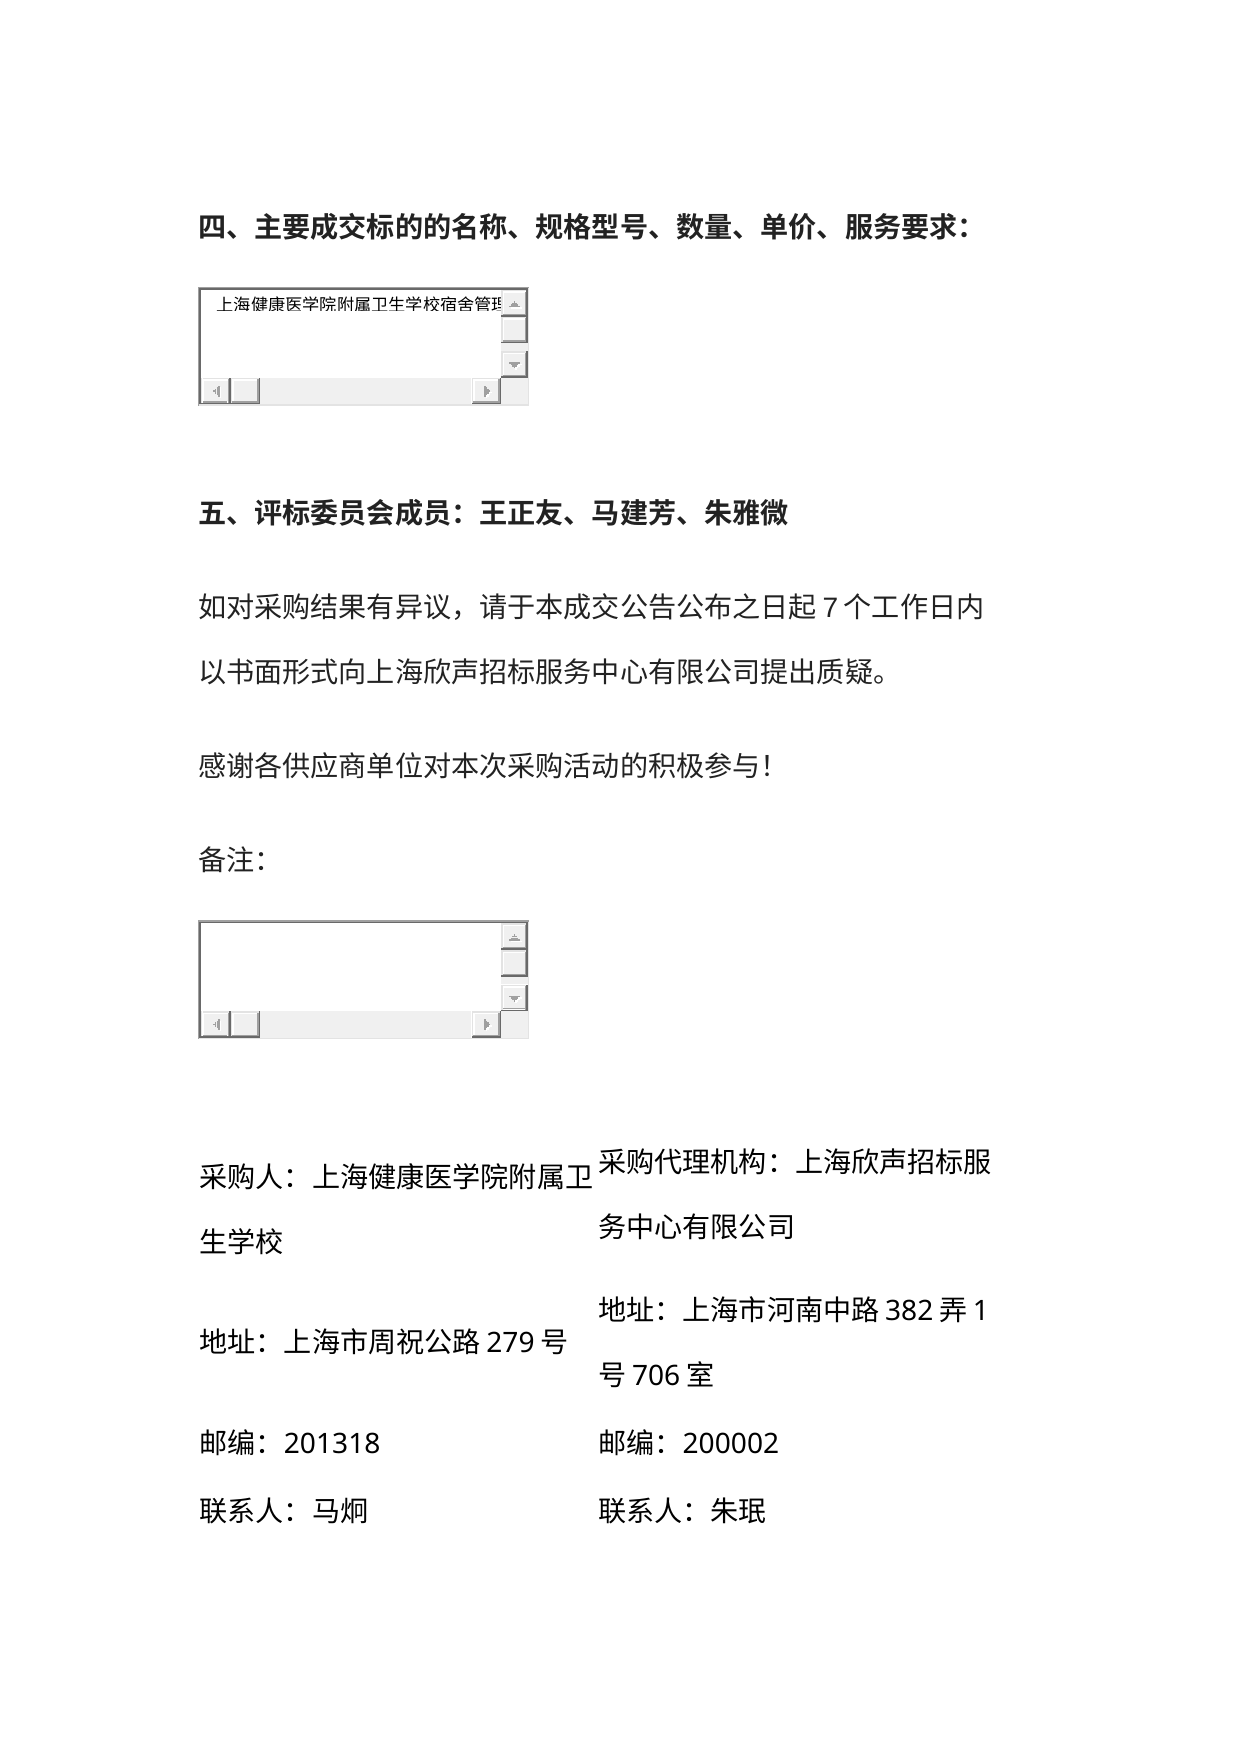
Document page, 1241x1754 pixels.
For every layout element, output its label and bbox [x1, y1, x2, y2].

table_cell [196, 162, 997, 1545]
